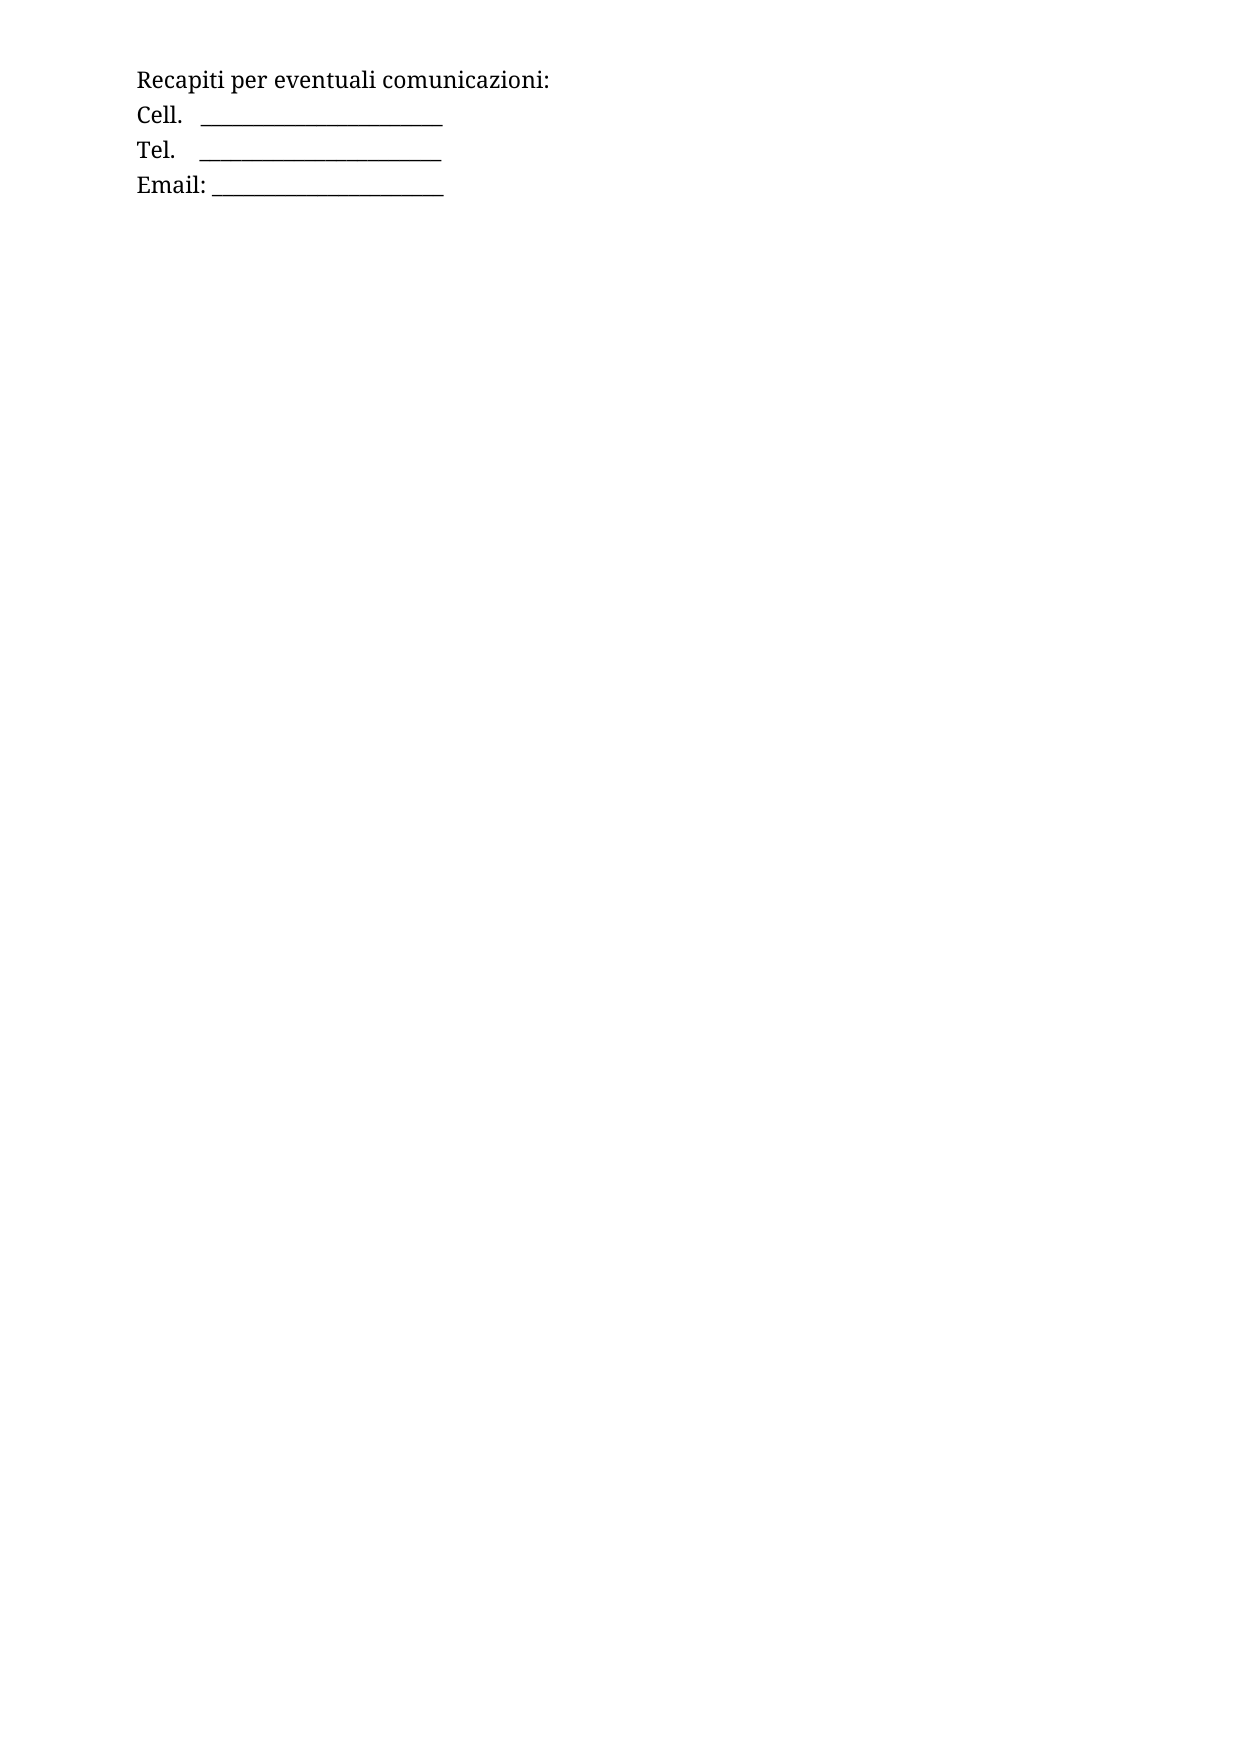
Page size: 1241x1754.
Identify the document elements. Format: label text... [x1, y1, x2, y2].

text Cell. _______________________ [136, 99, 1124, 130]
text Tel. _______________________ [136, 134, 1124, 165]
text Recapiti per eventuali comunicazioni: [136, 64, 1124, 96]
text Email: ______________________ [136, 169, 1124, 200]
